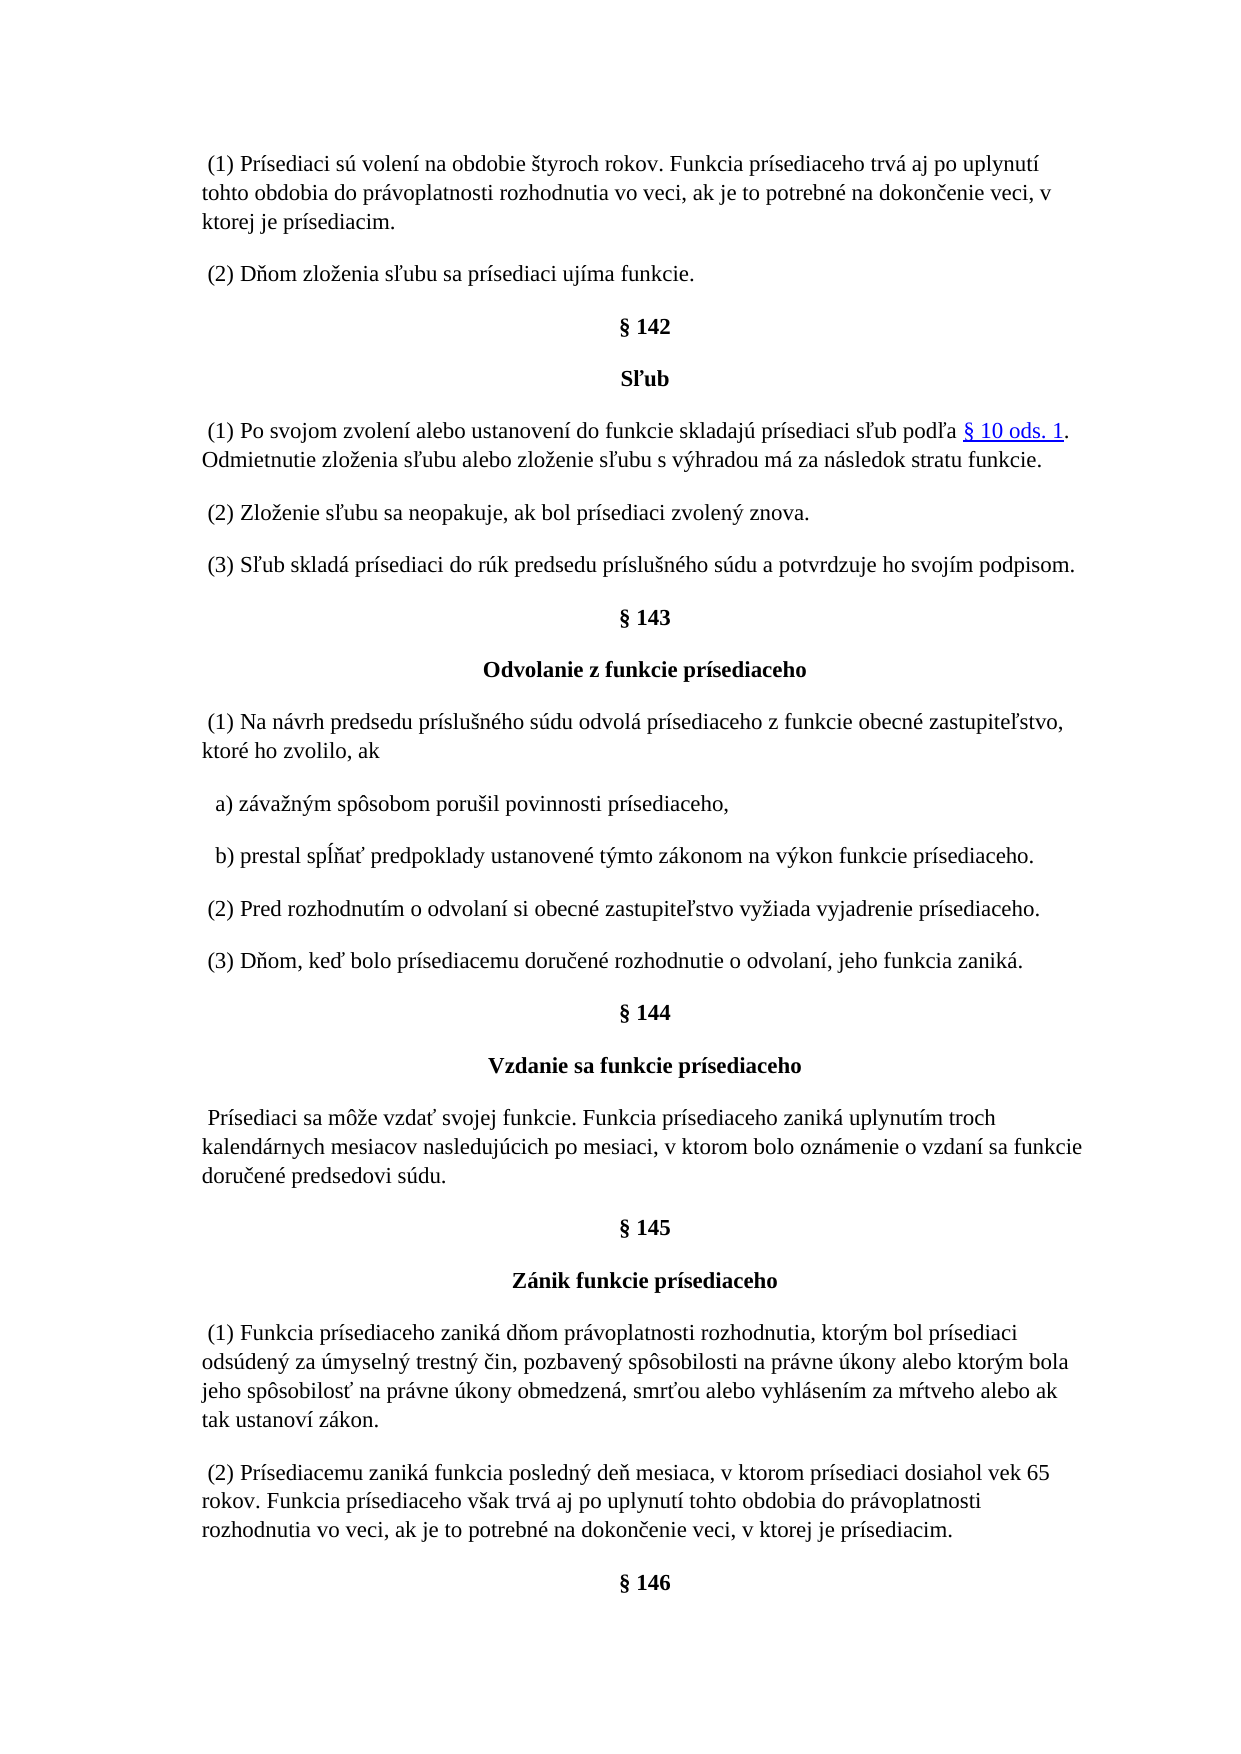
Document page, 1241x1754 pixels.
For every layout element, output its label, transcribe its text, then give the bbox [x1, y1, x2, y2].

text § 145 [194, 1214, 1090, 1241]
text Odvolanie z funkcie prísediaceho [194, 656, 1090, 682]
text § 142 [194, 313, 1090, 339]
text Sľub [194, 365, 1090, 391]
text (1) Na návrh predsedu príslušného súdu odvolá prísediaceho z funkcie obecné zastupiteľstvo, ktoré ho zvolilo, ak [202, 708, 1090, 764]
text (3) Sľub skladá prísediaci do rúk predsedu príslušného súdu a potvrdzuje ho svojím podpisom. [202, 551, 1090, 578]
text § 143 [194, 604, 1090, 630]
text Prísediaci sa môže vzdať svojej funkcie. Funkcia prísediaceho zaniká uplynutím troch kalendárnych mesiacov nasledujúcich po mesiaci, v ktorom bolo oznámenie o vzdaní sa funkcie doručené predsedovi súdu. [202, 1104, 1090, 1188]
text (2) Dňom zloženia sľubu sa prísediaci ujíma funkcie. [202, 260, 1090, 287]
text § 144 [194, 999, 1090, 1026]
text b) prestal spĺňať predpoklady ustanovené týmto zákonom na výkon funkcie prísediaceho. [209, 842, 1090, 868]
text (1) Prísediaci sú volení na obdobie štyroch rokov. Funkcia prísediaceho trvá aj po uplynutí tohto obdobia do právoplatnosti rozhodnutia vo veci, ak je to potrebné na dokončenie veci, v ktorej je prísediacim. [202, 150, 1090, 234]
text (2) Pred rozhodnutím o odvolaní si obecné zastupiteľstvo vyžiada vyjadrenie prísediaceho. [202, 894, 1090, 921]
text (1) Funkcia prísediaceho zaniká dňom právoplatnosti rozhodnutia, ktorým bol prísediaci odsúdený za úmyselný trestný čin, pozbavený spôsobilosti na právne úkony alebo ktorým bola jeho spôsobilosť na právne úkony obmedzená, smrťou alebo vyhlásením za mŕtveho alebo ak tak ustanoví zákon. [202, 1319, 1090, 1432]
text § 146 [194, 1569, 1090, 1595]
text (1) Po svojom zvolení alebo ustanovení do funkcie skladajú prísediaci sľub podľa § 10 ods. 1. Odmietnutie zloženia sľubu alebo zloženie sľubu s výhradou má za následok stratu funkcie. [202, 417, 1090, 473]
text (2) Prísediacemu zaniká funkcia posledný deň mesiaca, v ktorom prísediaci dosiahol vek 65 rokov. Funkcia prísediaceho však trvá aj po uplynutí tohto obdobia do právoplatnosti rozhodnutia vo veci, ak je to potrebné na dokončenie veci, v ktorej je prísediacim. [202, 1458, 1090, 1543]
text a) závažným spôsobom porušil povinnosti prísediaceho, [209, 790, 1090, 816]
text (2) Zloženie sľubu sa neopakuje, ak bol prísediaci zvolený znova. [202, 499, 1090, 525]
text Zánik funkcie prísediaceho [194, 1267, 1090, 1293]
text (3) Dňom, keď bolo prísediacemu doručené rozhodnutie o odvolaní, jeho funkcia zaniká. [202, 947, 1090, 973]
text Vzdanie sa funkcie prísediaceho [194, 1052, 1090, 1078]
